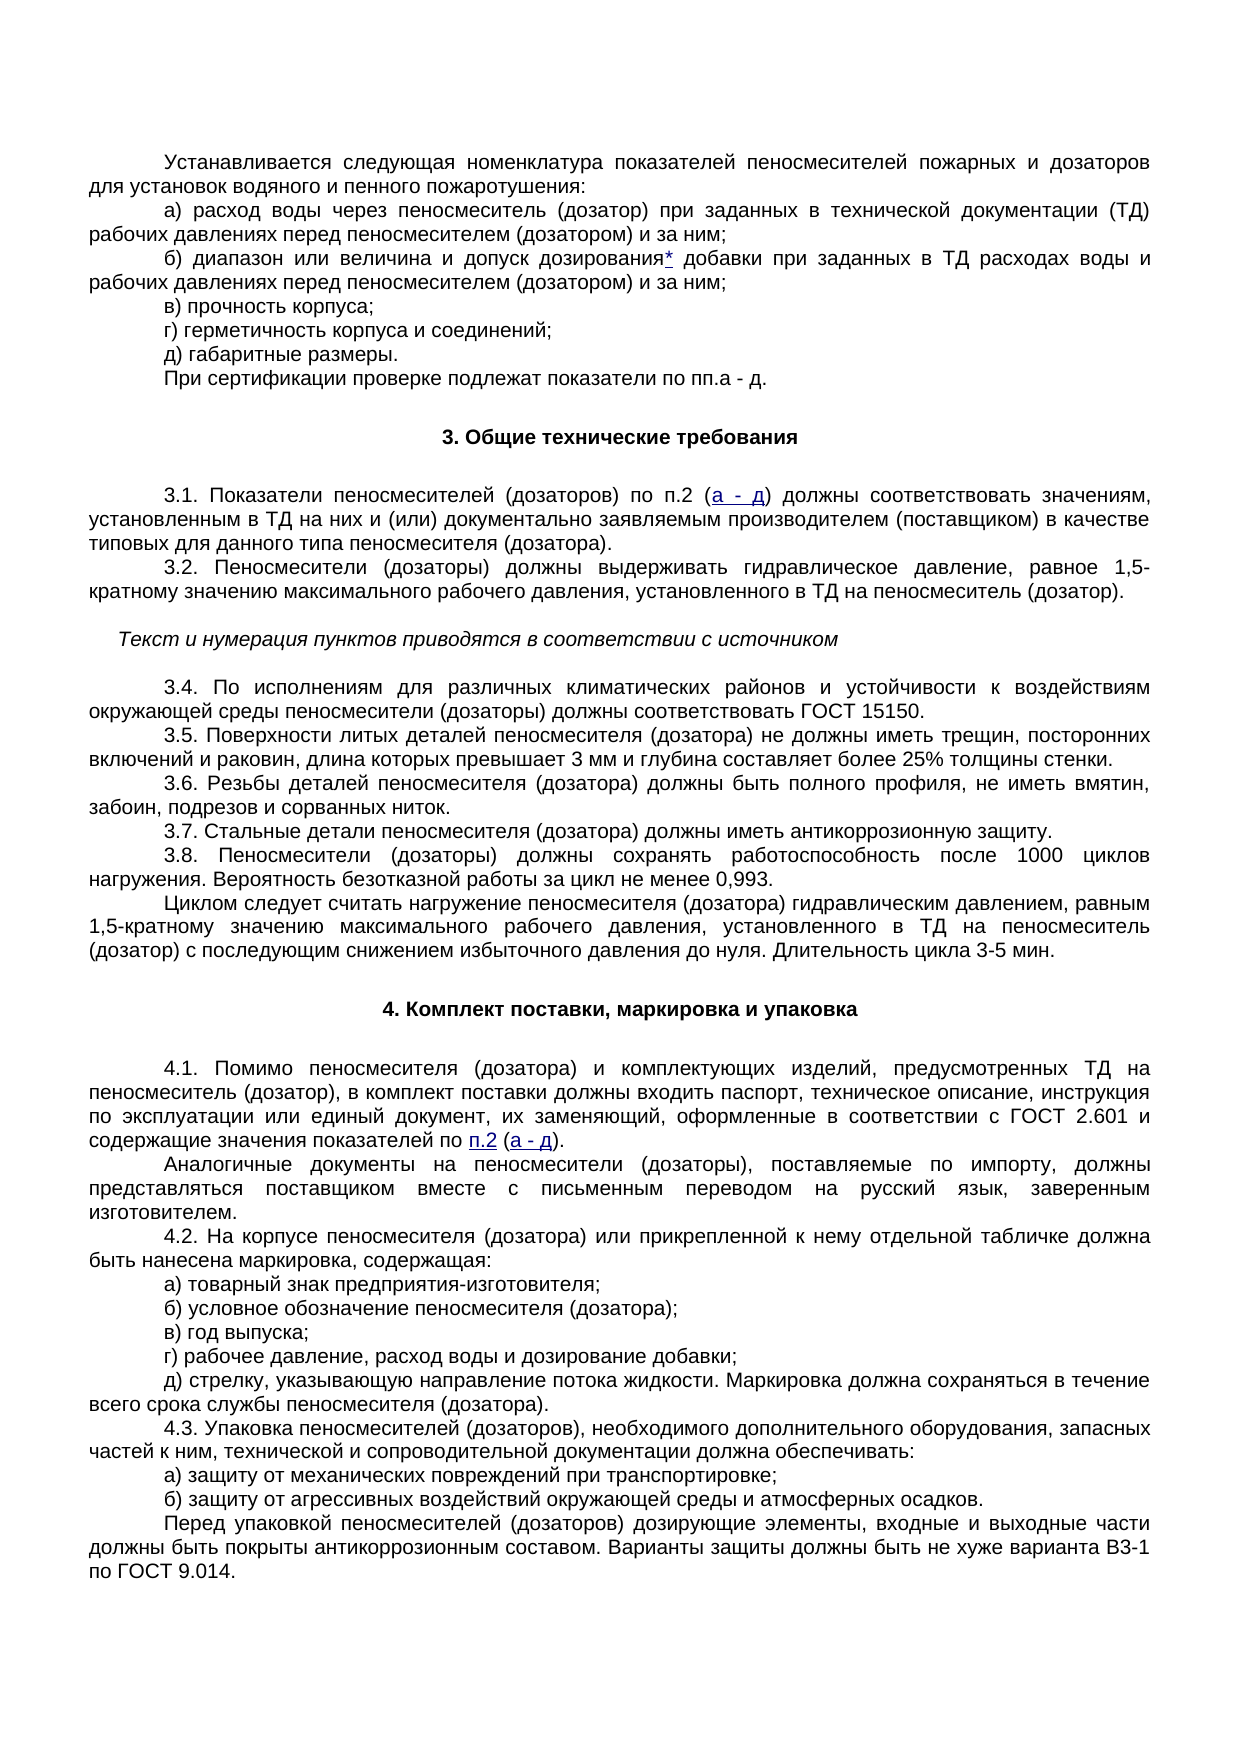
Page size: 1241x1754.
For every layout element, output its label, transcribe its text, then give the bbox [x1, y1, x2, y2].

text Циклом следует считать нагружение пеносмесителя (дозатора) гидравлическим давлением, равным 1,5-кратному значению максимального рабочего давления, установленного в ТД на пеносмеситель (дозатор) с последующим снижением избыточного давления до нуля. Длительность цикла 3-5 мин. [88, 890, 1152, 962]
text 4.2. На корпусе пеносмесителя (дозатора) или прикрепленной к нему отдельной табличке должна быть нанесена маркировка, содержащая: [88, 1224, 1152, 1272]
text 3.4. По исполнениям для различных климатических районов и устойчивости к воздействиям окружающей среды пеносмесители (дозаторы) должны соответствовать ГОСТ 15150. [88, 675, 1152, 723]
text б) условное обозначение пеносмесителя (дозатора); [88, 1296, 1152, 1319]
text б) диапазон или величина и допуск дозирования* добавки при заданных в ТД расходах воды и рабочих давлениях перед пеносмесителем (дозатором) и за ним; [88, 246, 1152, 294]
text г) рабочее давление, расход воды и дозирование добавки; [88, 1343, 1152, 1367]
text 3.1. Показатели пеносмесителей (дозаторов) по п.2 (а - д) должны соответствовать значениям, установленным в ТД на них и (или) документально заявляемым производителем (поставщиком) в качестве типовых для данного типа пеносмесителя (дозатора). [88, 483, 1152, 555]
text а) защиту от механических повреждений при транспортировке; [88, 1463, 1152, 1487]
list 3. Общие технические требования [88, 424, 1152, 448]
text а) товарный знак предприятия-изготовителя; [88, 1272, 1152, 1296]
text д) габаритные размеры. [88, 342, 1152, 366]
text 3.7. Стальные детали пеносмесителя (дозатора) должны иметь антикоррозионную защиту. [88, 818, 1152, 842]
text Текст и нумерация пунктов приводятся в соответствии с источником [103, 627, 1152, 651]
text При сертификации проверке подлежат показатели по пп.а - д. [88, 366, 1152, 389]
text Перед упаковкой пеносмесителей (дозаторов) дозирующие элементы, входные и выходные части должны быть покрыты антикоррозионным составом. Варианты защиты должны быть не хуже варианта В3-1 по ГОСТ 9.014. [88, 1511, 1152, 1583]
text 4.3. Упаковка пеносмесителей (дозаторов), необходимого дополнительного оборудования, запасных частей к ним, технической и сопроводительной документации должна обеспечивать: [88, 1415, 1152, 1463]
text 3.5. Поверхности литых деталей пеносмесителя (дозатора) не должны иметь трещин, посторонних включений и раковин, длина которых превышает 3 мм и глубина составляет более 25% толщины стенки. [88, 723, 1152, 771]
text б) защиту от агрессивных воздействий окружающей среды и атмосферных осадков. [88, 1487, 1152, 1511]
text 3.2. Пеносмесители (дозаторы) должны выдерживать гидравлическое давление, равное 1,5-кратному значению максимального рабочего давления, установленного в ТД на пеносмеситель (дозатор). [88, 555, 1152, 603]
text 3.6. Резьбы деталей пеносмесителя (дозатора) должны быть полного профиля, не иметь вмятин, забоин, подрезов и сорванных ниток. [88, 771, 1152, 818]
text 4.1. Помимо пеносмесителя (дозатора) и комплектующих изделий, предусмотренных ТД на пеносмеситель (дозатор), в комплект поставки должны входить паспорт, техническое описание, инструкция по эксплуатации или единый документ, их заменяющий, оформленные в соответствии с ГОСТ 2.601 и содержащие значения показателей по п.2 (а - д). [88, 1056, 1152, 1152]
text 3.8. Пеносмесители (дозаторы) должны сохранять работоспособность после 1000 циклов нагружения. Вероятность безотказной работы за цикл не менее 0,993. [88, 842, 1152, 890]
text в) год выпуска; [88, 1319, 1152, 1343]
list 4. Комплект поставки, маркировка и упаковка [88, 997, 1152, 1021]
text д) стрелку, указывающую направление потока жидкости. Маркировка должна сохраняться в течение всего срока службы пеносмесителя (дозатора). [88, 1367, 1152, 1415]
text Аналогичные документы на пеносмесители (дозаторы), поставляемые по импорту, должны представляться поставщиком вместе с письменным переводом на русский язык, заверенным изготовителем. [88, 1152, 1152, 1224]
text г) герметичность корпуса и соединений; [88, 318, 1152, 342]
text в) прочность корпуса; [88, 294, 1152, 318]
text Устанавливается следующая номенклатура показателей пеносмесителей пожарных и дозаторов для установок водяного и пенного пожаротушения: [88, 150, 1152, 198]
text а) расход воды через пеносмеситель (дозатор) при заданных в технической документации (ТД) рабочих давлениях перед пеносмесителем (дозатором) и за ним; [88, 198, 1152, 246]
